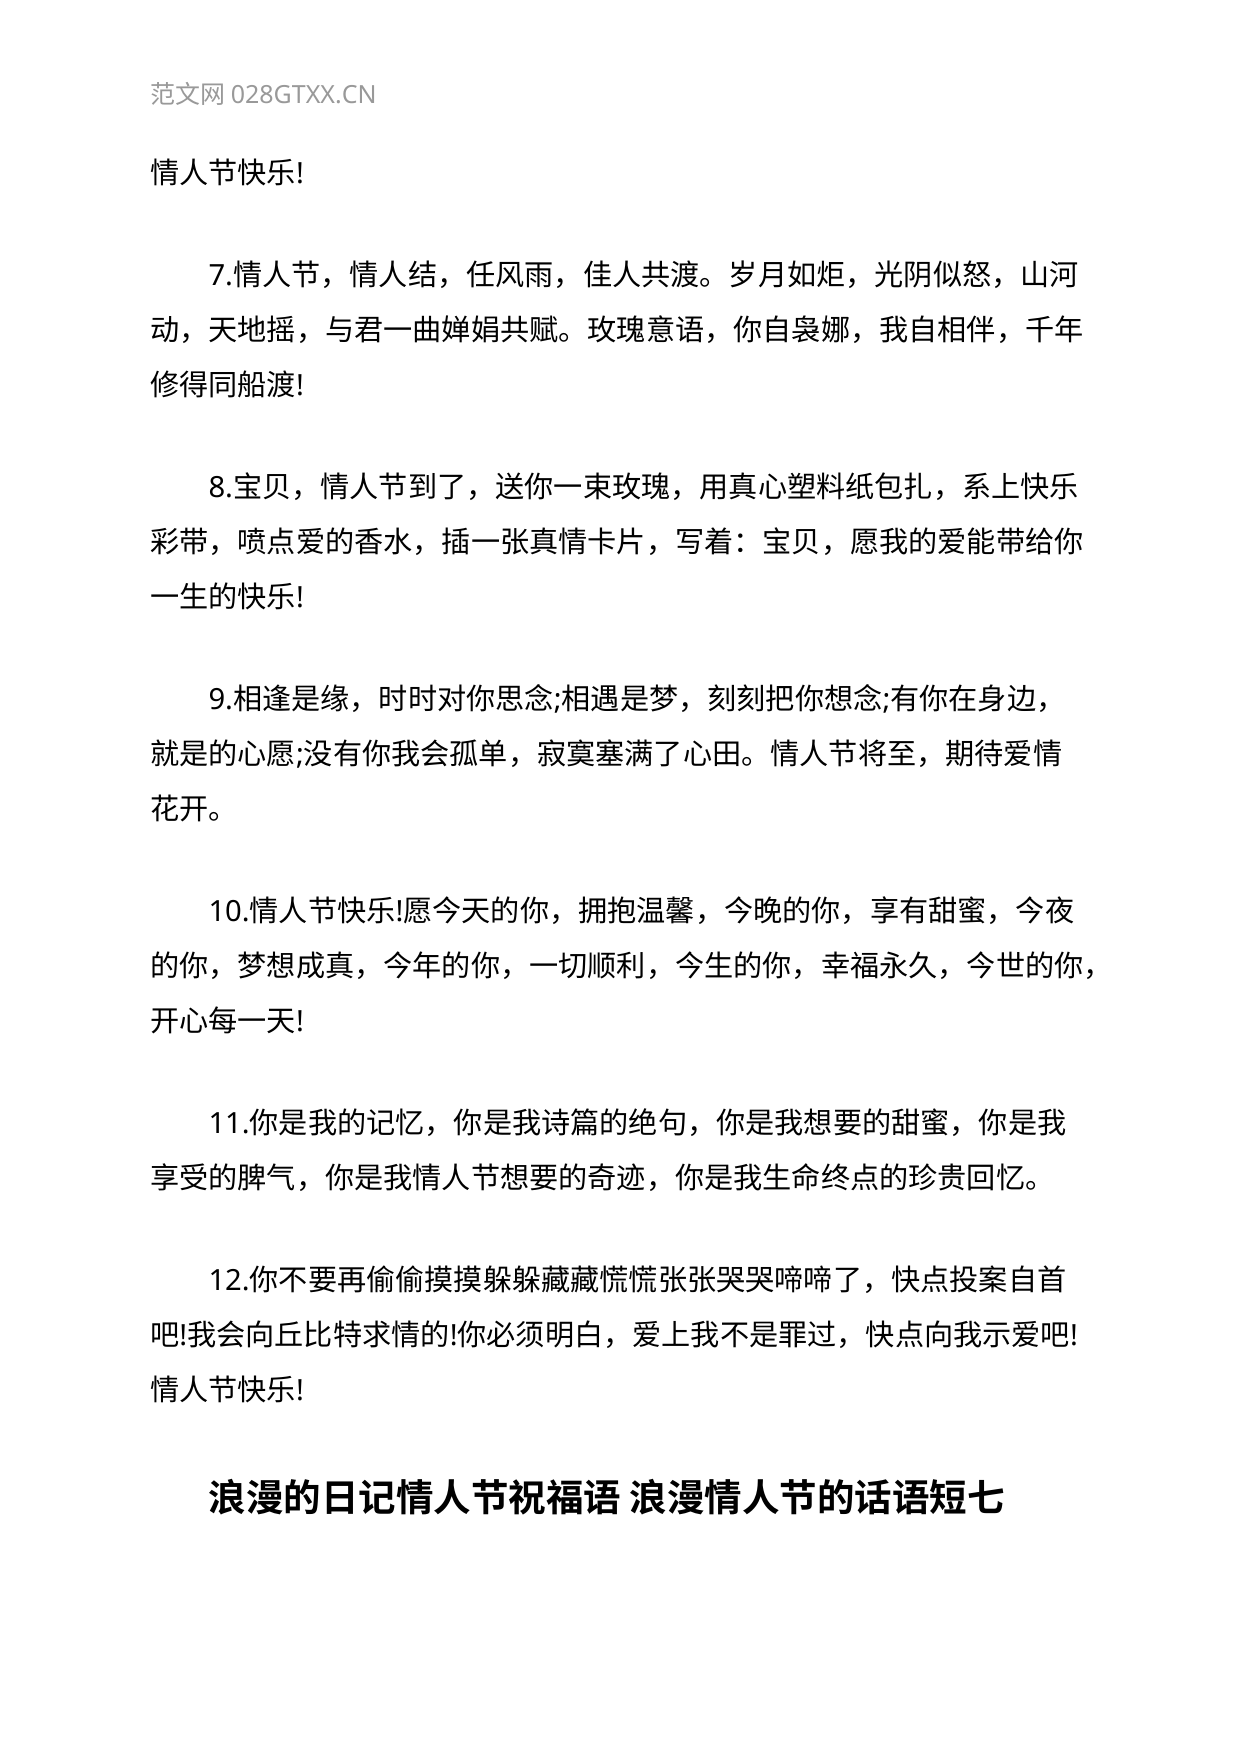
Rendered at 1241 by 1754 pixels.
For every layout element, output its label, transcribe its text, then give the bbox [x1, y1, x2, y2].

text 浪漫的日记情人节祝福语 浪漫情人节的话语短七 [150, 1468, 1090, 1522]
text 9.相逢是缘，时时对你思念;相遇是梦，刻刻把你想念;有你在身边，就是的心愿;没有你我会孤单，寂寞塞满了心田。情人节将至，期待爱情花开。 [150, 676, 1090, 828]
text 12.你不要再偷偷摸摸躲躲藏藏慌慌张张哭哭啼啼了，快点投案自首吧!我会向丘比特求情的!你必须明白，爱上我不是罪过，快点向我示爱吧!情人节快乐! [150, 1256, 1090, 1408]
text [150, 150, 1090, 192]
text 7.情人节，情人结，任风雨，佳人共渡。岁月如炬，光阴似怒，山河动，天地摇，与君一曲婵娟共赋。玫瑰意语，你自袅娜，我自相伴，千年修得同船渡! [150, 252, 1090, 404]
text 10.情人节快乐!愿今天的你，拥抱温馨，今晚的你，享有甜蜜，今夜的你，梦想成真，今年的你，一切顺利，今生的你，幸福永久，今世的你，开心每一天! [150, 887, 1090, 1040]
text 11.你是我的记忆，你是我诗篇的绝句，你是我想要的甜蜜，你是我享受的脾气，你是我情人节想要的奇迹，你是我生命终点的珍贵回忆。 [150, 1099, 1090, 1197]
text 8.宝贝，情人节到了，送你一束玫瑰，用真心塑料纸包扎，系上快乐彩带，喷点爱的香水，插一张真情卡片，写着：宝贝，愿我的爱能带给你一生的快乐! [150, 464, 1090, 616]
